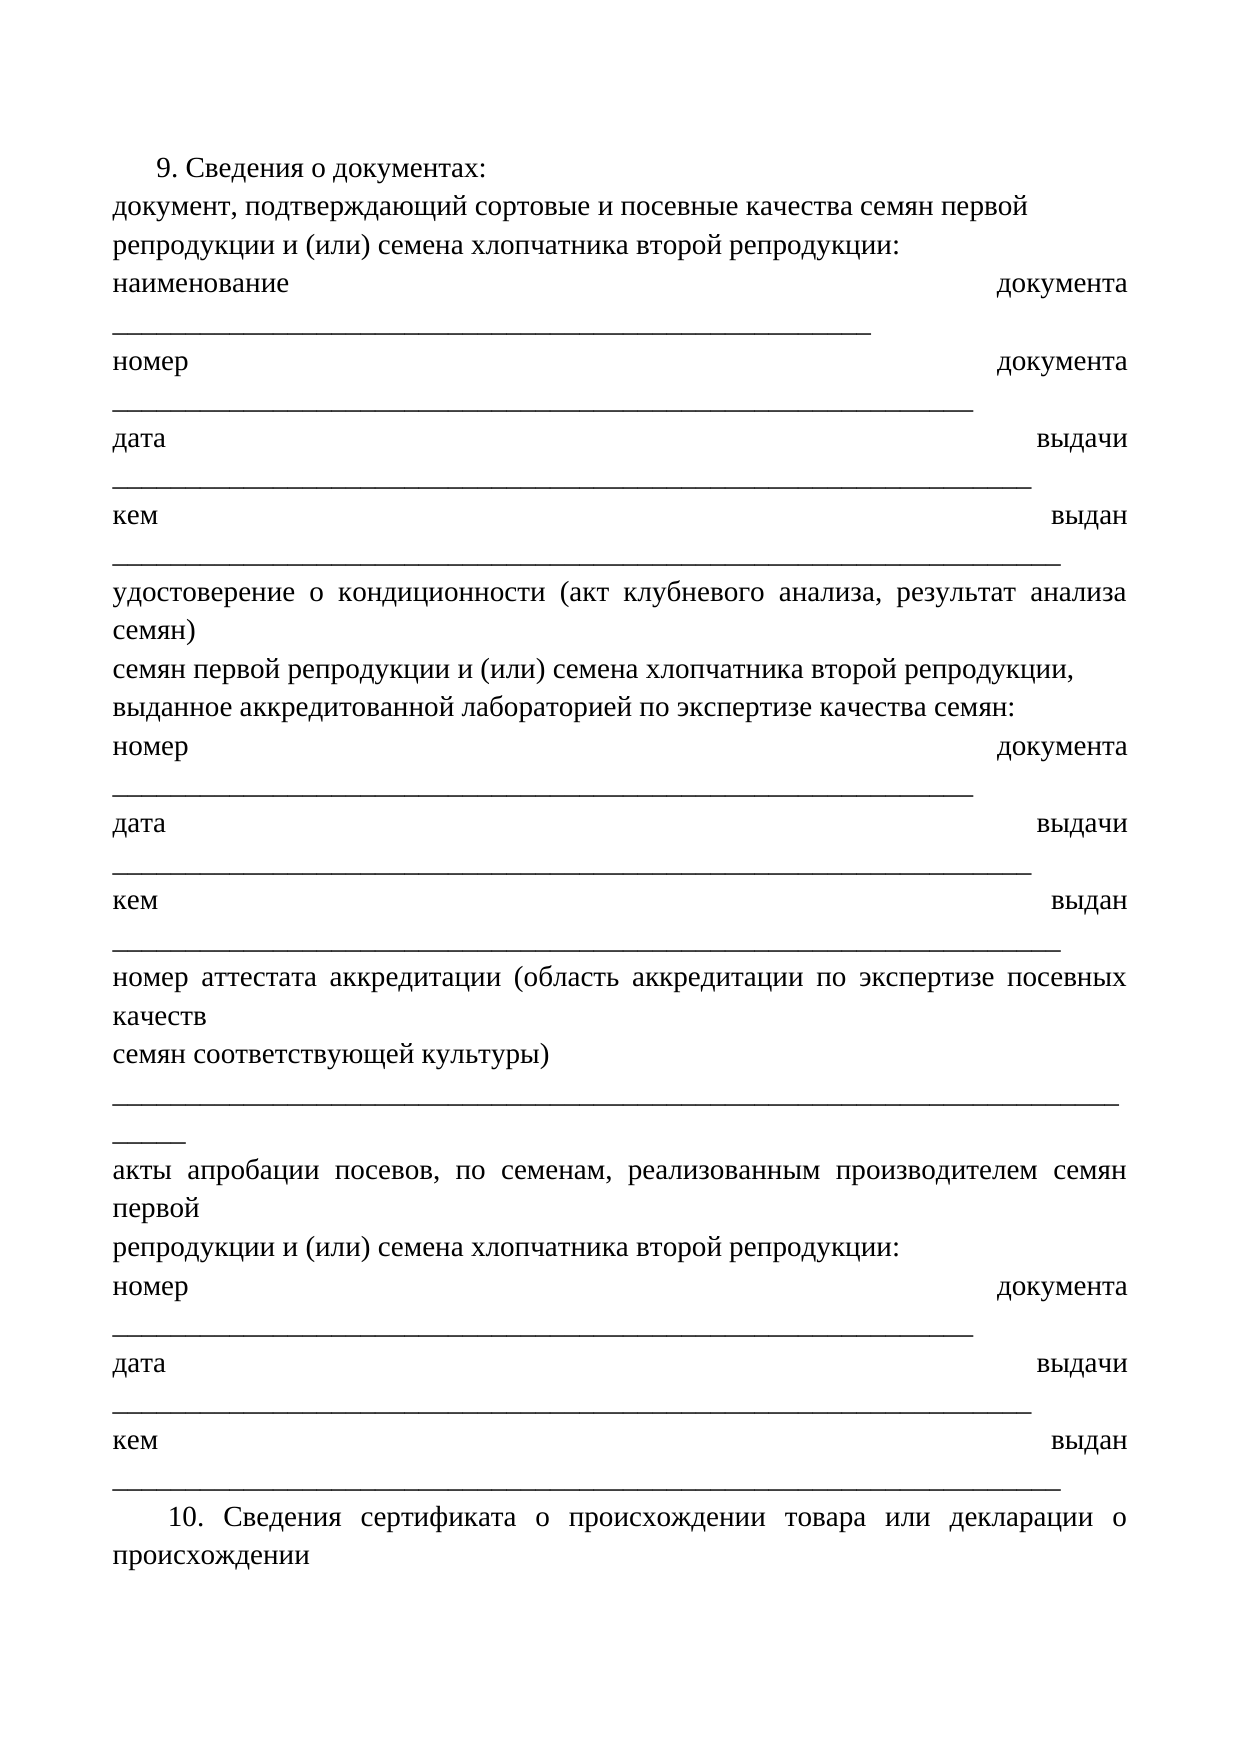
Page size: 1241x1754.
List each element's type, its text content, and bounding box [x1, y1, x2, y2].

text номер аттестата аккредитации (область аккредитации по экспертизе посевных качеств [112, 959, 1128, 1031]
text наименование документа ____________________________________________________ [112, 266, 1128, 338]
text репродукции и (или) семена хлопчатника второй репродукции: [112, 227, 1128, 261]
text номер документа ___________________________________________________________ [112, 728, 1128, 800]
text семян соответствующей культуры) [112, 1036, 1128, 1070]
text дата выдачи _______________________________________________________________ [112, 805, 1128, 877]
text документ, подтверждающий сортовые и посевные качества семян первой [112, 188, 1128, 222]
text удостоверение о кондиционности (акт клубневого анализа, результат анализа семян) [112, 574, 1128, 646]
text семян первой репродукции и (или) семена хлопчатника второй репродукции, [112, 651, 1128, 684]
text кем выдан _________________________________________________________________ [112, 882, 1128, 954]
text 9. Сведения о документах: [112, 150, 1128, 183]
text репродукции и (или) семена хлопчатника второй репродукции: [112, 1229, 1128, 1263]
text номер документа ___________________________________________________________ [112, 343, 1128, 415]
text дата выдачи _______________________________________________________________ [112, 420, 1128, 492]
text __________________________________________________________________________ [112, 1075, 1128, 1147]
text дата выдачи _______________________________________________________________ [112, 1345, 1128, 1417]
text кем выдан _________________________________________________________________ [112, 497, 1128, 569]
text акты апробации посевов, по семенам, реализованным производителем семян первой [112, 1152, 1128, 1224]
text выданное аккредитованной лабораторией по экспертизе качества семян: [112, 689, 1128, 723]
text 10. Сведения сертификата о происхождении товара или декларации о происхождении [112, 1499, 1128, 1571]
text номер документа ___________________________________________________________ [112, 1268, 1128, 1340]
text кем выдан _________________________________________________________________ [112, 1422, 1128, 1494]
